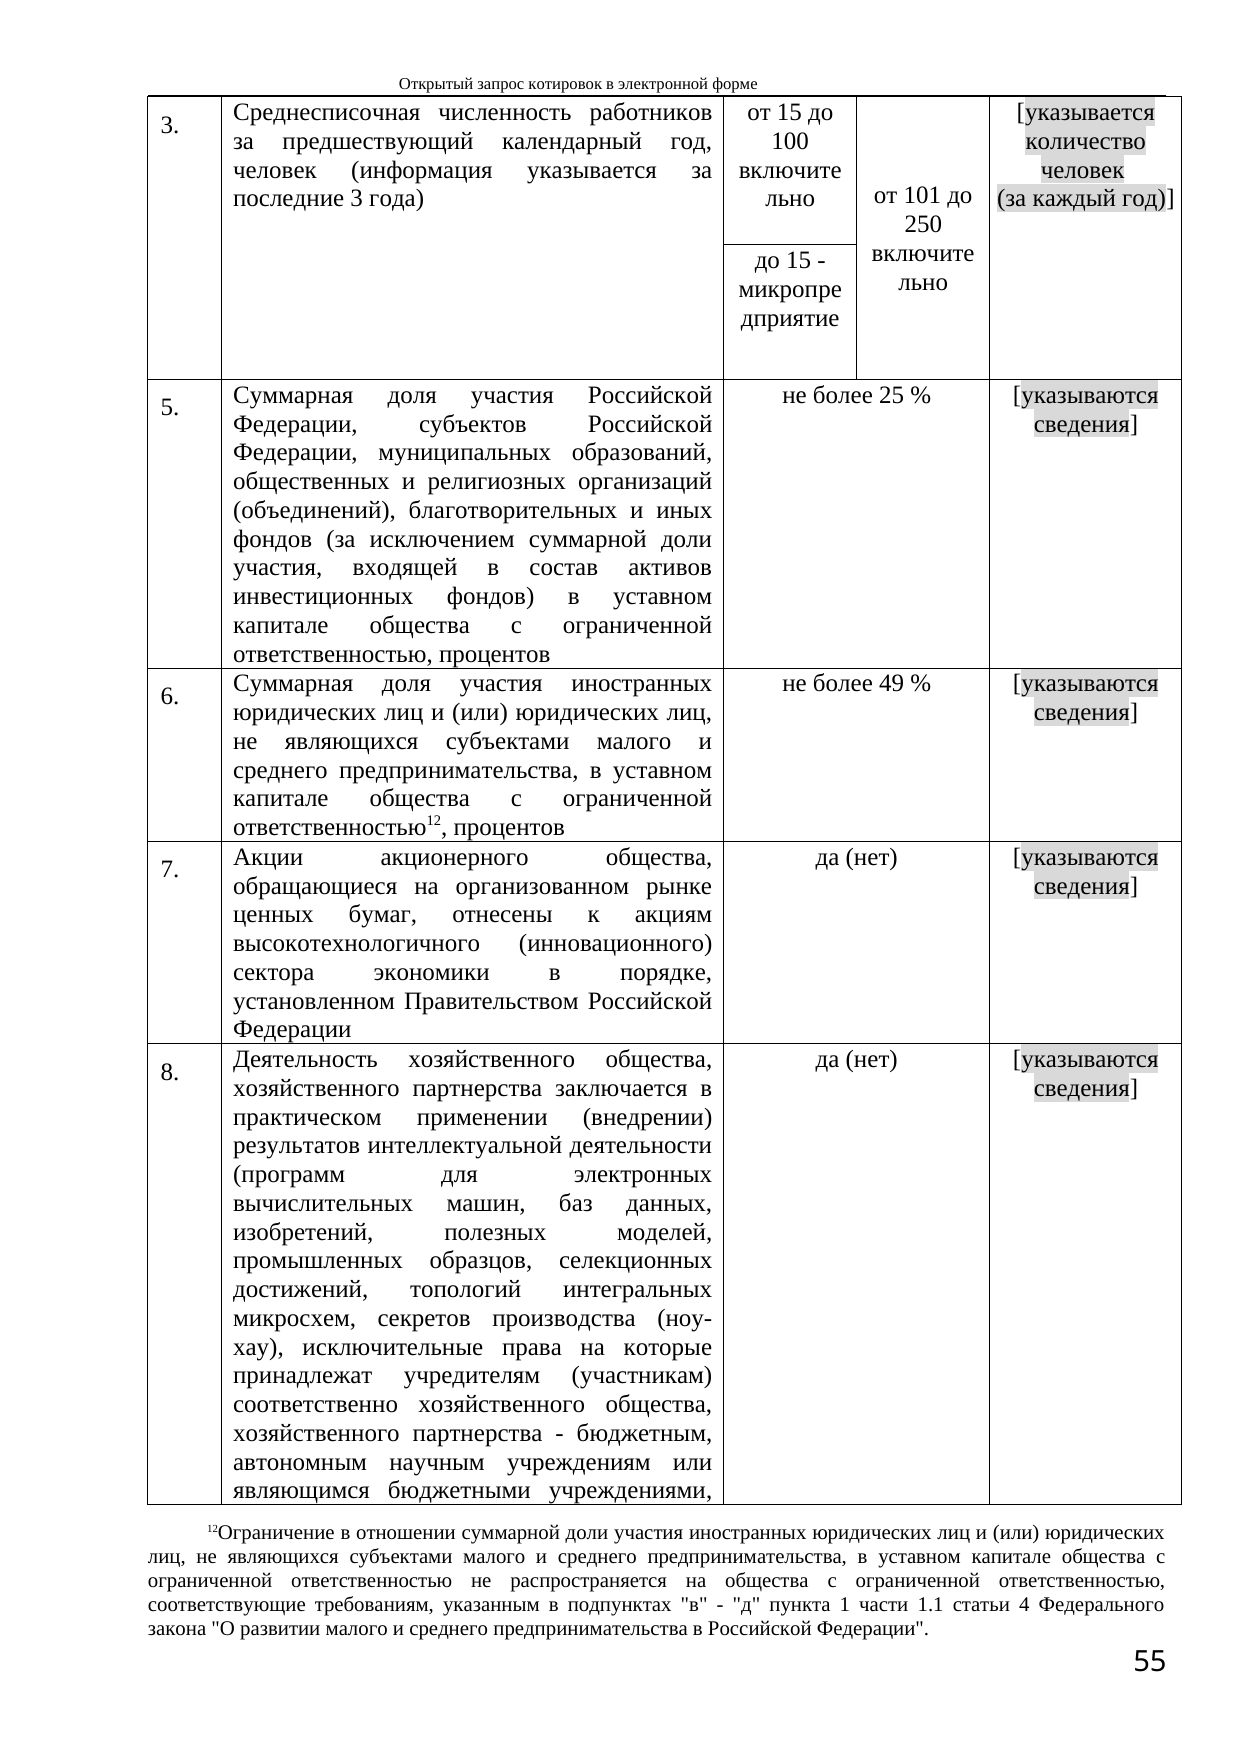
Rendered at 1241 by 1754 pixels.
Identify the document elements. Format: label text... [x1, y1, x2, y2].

table_cell до 15 - микропредприятие [724, 245, 856, 379]
table_cell Среднесписочная численность работников за предшествующий календарный год, человек (информация указывается за последние 3 года) [222, 97, 723, 379]
table_cell Суммарная доля участия иностранных юридических лиц и (или) юридических лиц, не являющихся субъектами малого и среднего предпринимательства, в уставном капитале общества с ограниченной ответственностью, процентов [222, 669, 723, 841]
table_cell [148, 842, 221, 1043]
table_cell от 101 до 250 включительно [857, 97, 989, 379]
table_cell [указываются сведения] [990, 380, 1181, 667]
table_cell [148, 669, 221, 841]
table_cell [990, 1044, 1181, 1504]
table_cell [148, 97, 221, 379]
table_cell от 15 до 100 включительно [724, 97, 856, 244]
table_cell Суммарная доля участия Российской Федерации, субъектов Российской Федерации, муниципальных образований, общественных и религиозных организаций (объединений), благотворительных и иных фондов (за исключением суммарной доли участия, входящей в состав активов инвестиционных фондов) в уставном капитале общества с ограниченной ответственностью, процентов [222, 380, 723, 667]
table_cell да (нет) [724, 842, 989, 1043]
table_cell [указываются сведения] [990, 669, 1181, 841]
table_cell да (нет) [724, 1044, 989, 1504]
table_cell не более 49 % [724, 669, 989, 841]
table_cell Акции акционерного общества, обращающиеся на организованном рынке ценных бумаг, отнесены к акциям высокотехнологичного (инновационного) сектора экономики в порядке, установленном Правительством Российской Федерации [222, 842, 723, 1043]
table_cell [222, 1044, 723, 1504]
table_cell [148, 1044, 221, 1504]
table_cell не более 25 % [724, 380, 989, 667]
table_cell [указывается количество человек (за каждый год)] [990, 97, 1181, 379]
table_cell [148, 380, 221, 667]
table_cell [указываются сведения] [990, 842, 1181, 1043]
